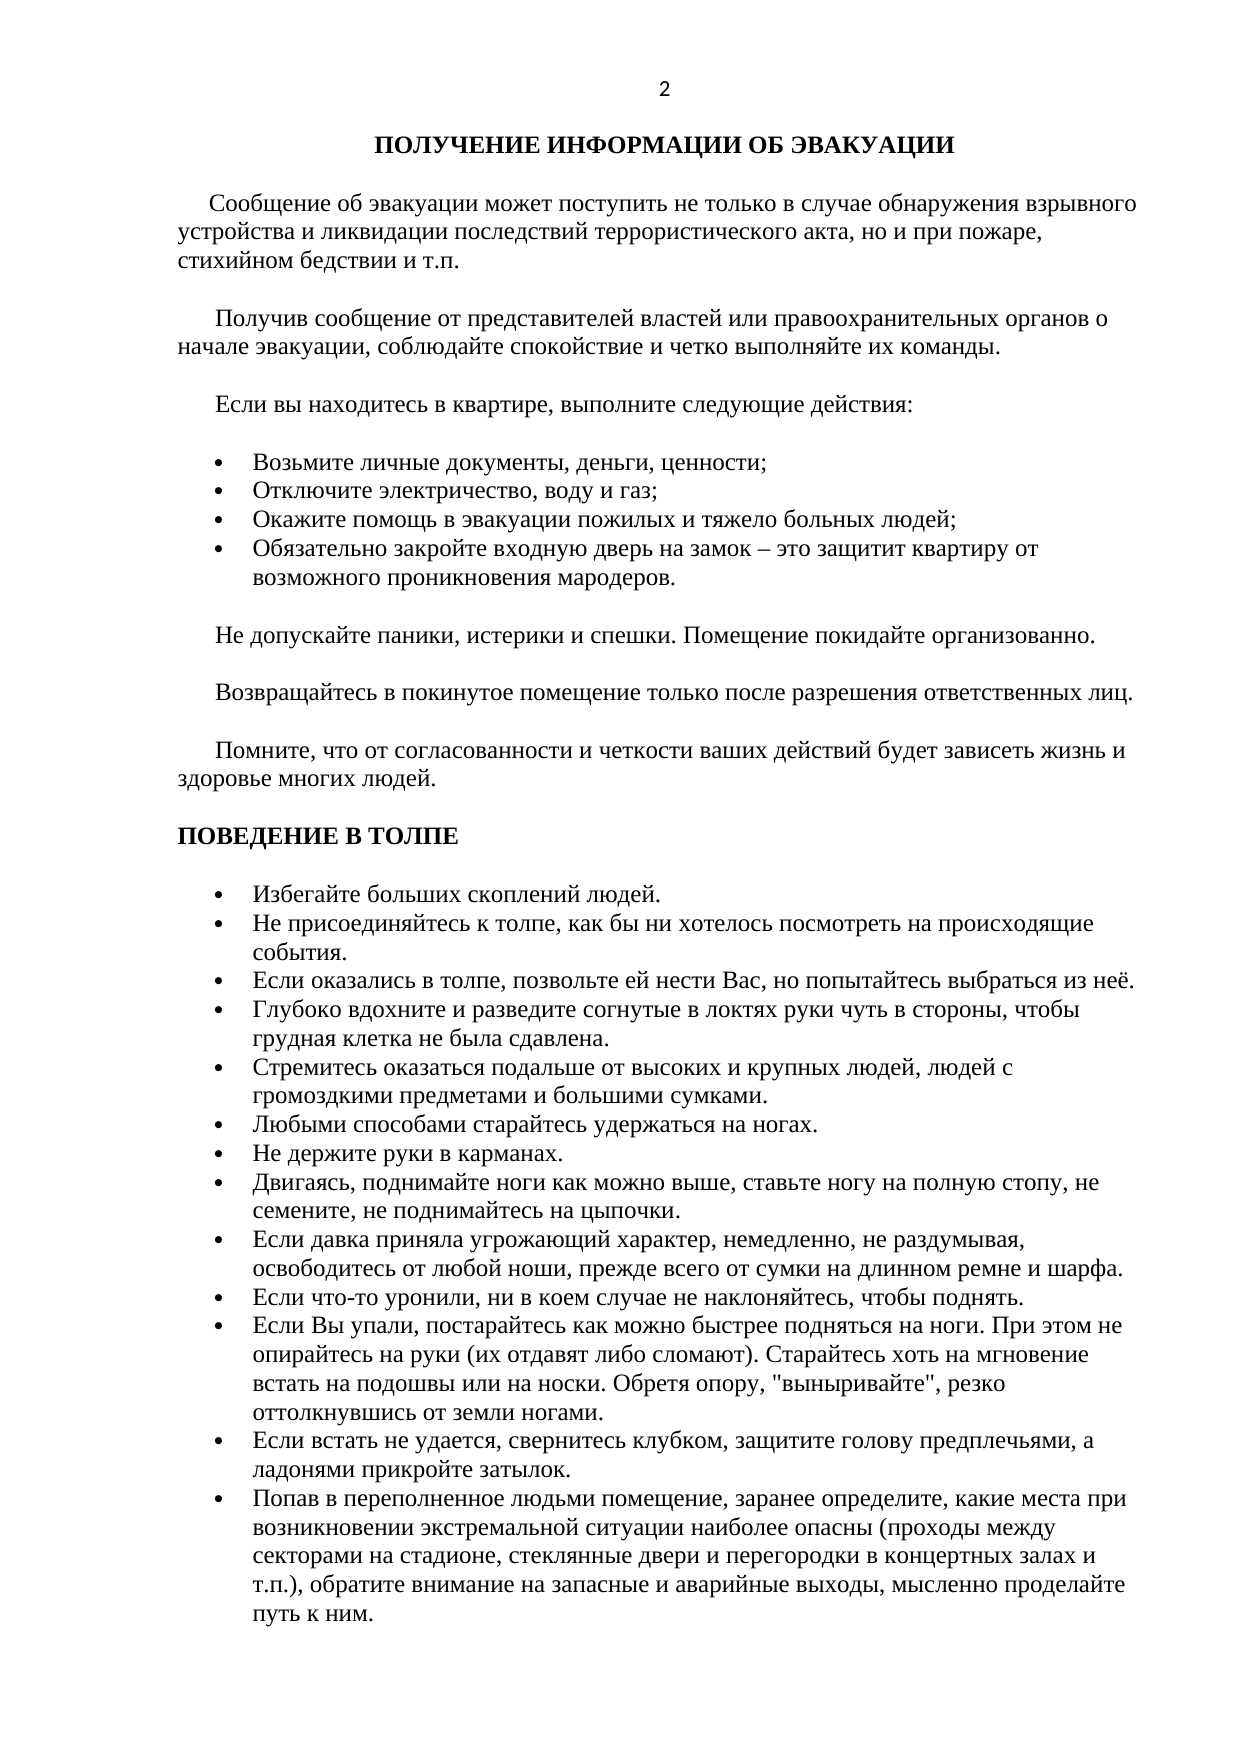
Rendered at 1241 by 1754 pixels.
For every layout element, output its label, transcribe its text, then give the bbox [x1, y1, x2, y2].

list Если встать не удается, свернитесь клубком, защитите голову предплечьями, а ладонями прикройте затылок. [215, 1426, 1152, 1483]
list Окажите помощь в эвакуации пожилых и тяжело больных людей; [215, 504, 1152, 533]
list Не присоединяйтесь к толпе, как бы ни хотелось посмотреть на происходящие события. [215, 908, 1152, 966]
list Стремитесь оказаться подальше от высоких и крупных людей, людей с громоздкими предметами и большими сумками. [215, 1052, 1152, 1109]
list Попав в переполненное людьми помещение, заранее определите, какие места при возникновении экстремальной ситуации наиболее опасны (проходы между секторами на стадионе, стеклянные двери и перегородки в концертных залах и т.п.), обратите внимание на запасные и аварийные выходы, мысленно проделайте путь к ним. [215, 1483, 1152, 1627]
list Избегайте больших скоплений людей. [215, 879, 1152, 908]
text Сообщение об эвакуации может поступить не только в случае обнаружения взрывного устройства и ликвидации последствий террористического акта, но и при пожаре, стихийном бедствии и т.п. Получив сообщение от представителей властей или правоохранительных органов о начале эвакуации, соблюдайте спокойствие и четко выполняйте их команды. Если вы находитесь в квартире, выполните следующие действия: [177, 188, 1152, 418]
list Отключите электричество, воду и газ; [215, 476, 1152, 504]
list Глубоко вдохните и разведите согнутые в локтях руки чуть в стороны, чтобы грудная клетка не была сдавлена. [215, 994, 1152, 1052]
text ПОВЕДЕНИЕ В ТОЛПЕ [177, 821, 1152, 850]
list Если давка приняла угрожающий характер, немедленно, не раздумывая, освободитесь от любой ноши, прежде всего от сумки на длинном ремне и шарфа. [215, 1224, 1152, 1282]
text ПОЛУЧЕНИЕ ИНФОРМАЦИИ ОБ ЭВАКУАЦИИ [177, 130, 1152, 158]
list Если Вы упали, постарайтесь как можно быстрее подняться на ноги. При этом не опирайтесь на руки (их отдавят либо сломают). Старайтесь хоть на мгновение встать на подошвы или на носки. Обретя опору, "выныривайте", резко оттолкнувшись от земли ногами. [215, 1311, 1152, 1426]
list Двигаясь, поднимайте ноги как можно выше, ставьте ногу на полную стопу, не семените, не поднимайтесь на цыпочки. [215, 1167, 1152, 1224]
list Не держите руки в карманах. [215, 1138, 1152, 1167]
list Если что-то уронили, ни в коем случае не наклоняйтесь, чтобы поднять. [215, 1282, 1152, 1311]
list Возьмите личные документы, деньги, ценности; [215, 447, 1152, 476]
list Обязательно закройте входную дверь на замок – это защитит квартиру от возможного проникновения мародеров. [215, 533, 1152, 591]
list Любыми способами старайтесь удержаться на ногах. [215, 1109, 1152, 1138]
text Не допускайте паники, истерики и спешки. Помещение покидайте организованно. Возвращайтесь в покинутое помещение только после разрешения ответственных лиц. Помните, что от согласованности и четкости ваших действий будет зависеть жизнь и здоровье многих людей. [177, 620, 1152, 792]
list Если оказались в толпе, позвольте ей нести Вас, но попытайтесь выбраться из неё. [215, 966, 1152, 994]
